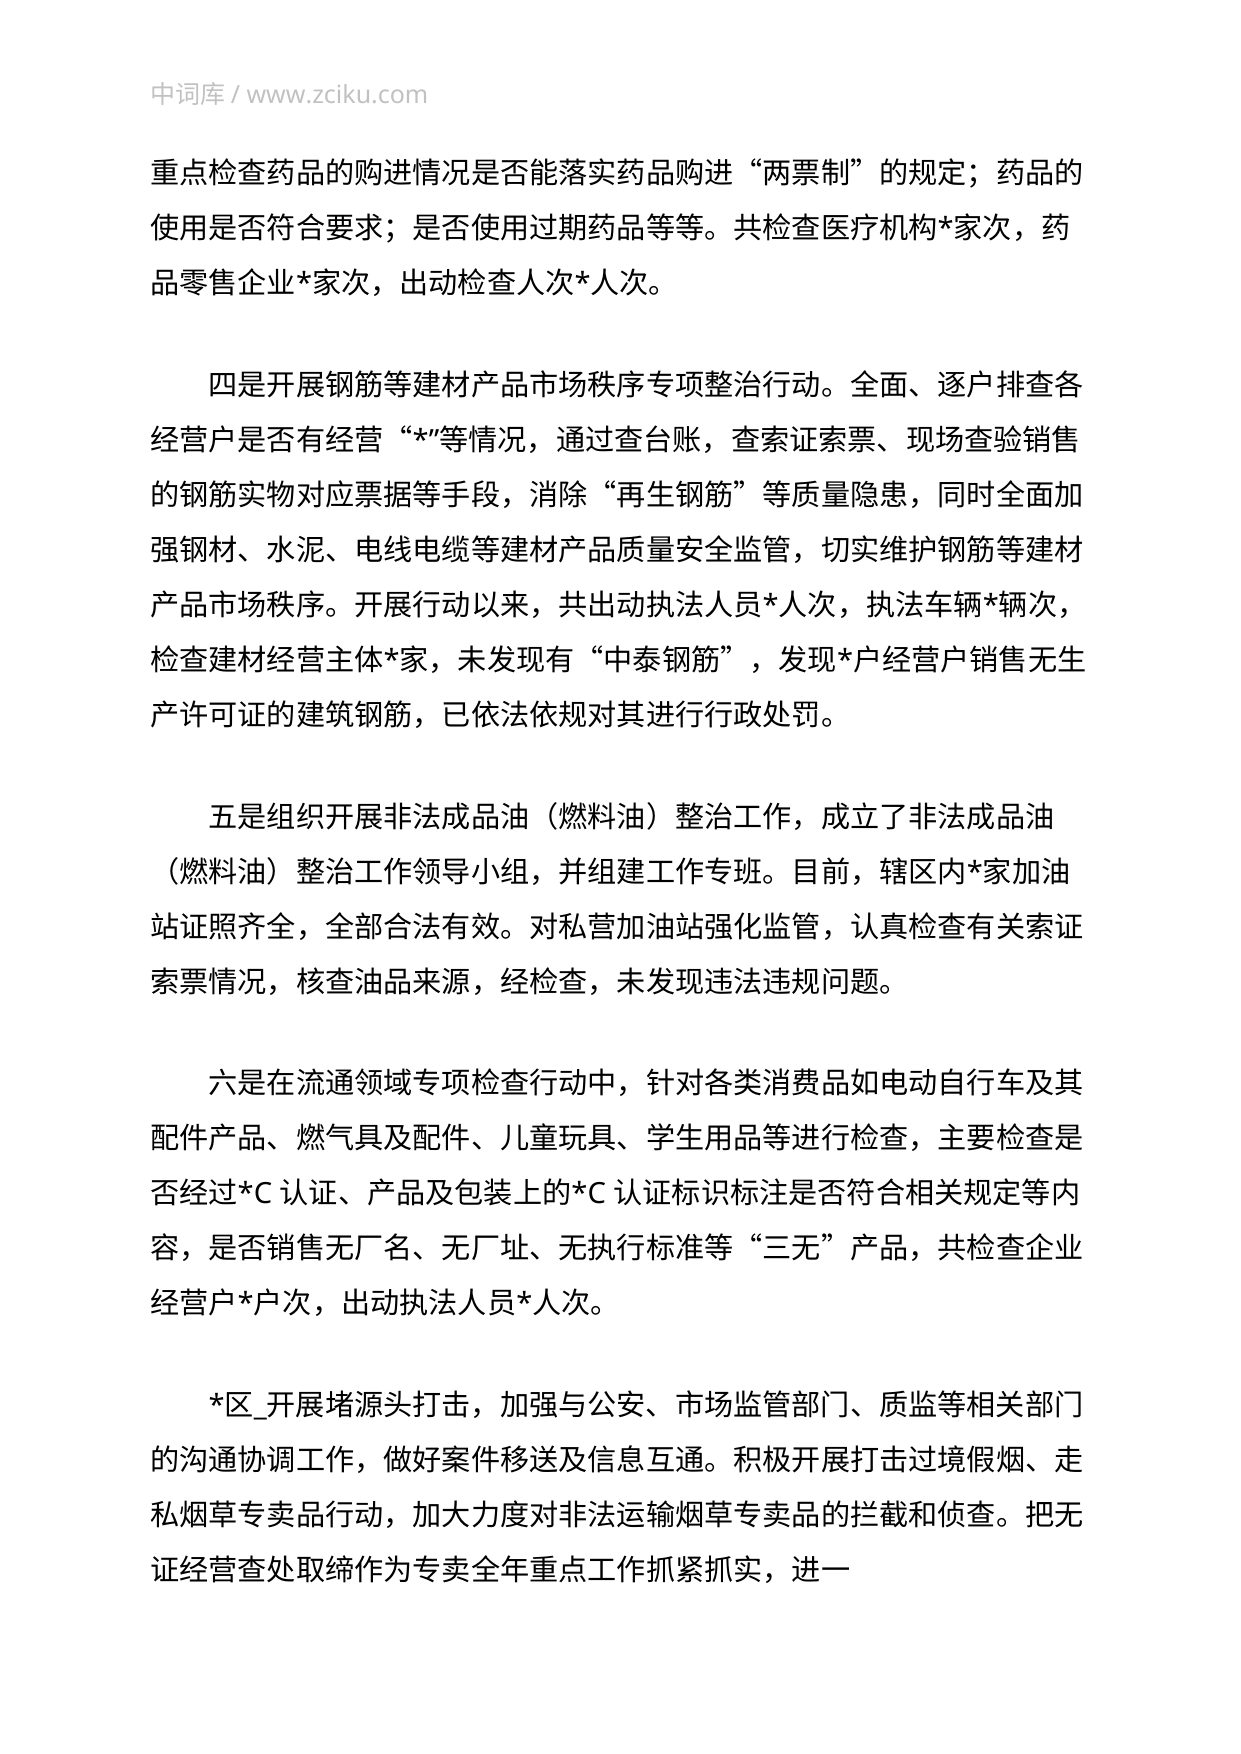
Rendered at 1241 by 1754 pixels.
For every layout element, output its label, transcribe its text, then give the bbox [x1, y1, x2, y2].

text *区_开展堵源头打击，加强与公安、市场监管部门、质监等相关部门的沟通协调工作，做好案件移送及信息互通。积极开展打击过境假烟、走私烟草专卖品行动，加大力度对非法运输烟草专卖品的拦截和侦查。把无证经营查处取缔作为专卖全年重点工作抓紧抓实，进一 [150, 1382, 1090, 1589]
text 四是开展钢筋等建材产品市场秩序专项整治行动。全面、逐户排查各经营户是否有经营“*”等情况，通过查台账，查索证索票、现场查验销售的钢筋实物对应票据等手段，消除“再生钢筋”等质量隐患，同时全面加强钢材、水泥、电线电缆等建材产品质量安全监管，切实维护钢筋等建材产品市场秩序。开展行动以来，共出动执法人员*人次，执法车辆*辆次，检查建材经营主体*家，未发现有“中泰钢筋”，发现*户经营户销售无生产许可证的建筑钢筋，已依法依规对其进行行政处罚。 [150, 362, 1090, 734]
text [150, 150, 1090, 302]
text 五是组织开展非法成品油（燃料油）整治工作，成立了非法成品油（燃料油）整治工作领导小组，并组建工作专班。目前，辖区内*家加油站证照齐全，全部合法有效。对私营加油站强化监管，认真检查有关索证索票情况，核查油品来源，经检查，未发现违法违规问题。 [150, 793, 1090, 1000]
text 六是在流通领域专项检查行动中，针对各类消费品如电动自行车及其配件产品、燃气具及配件、儿童玩具、学生用品等进行检查，主要检查是否经过*C 认证、产品及包装上的*C 认证标识标注是否符合相关规定等内容，是否销售无厂名、无厂址、无执行标准等“三无”产品，共检查企业经营户*户次，出动执法人员*人次。 [150, 1060, 1090, 1322]
